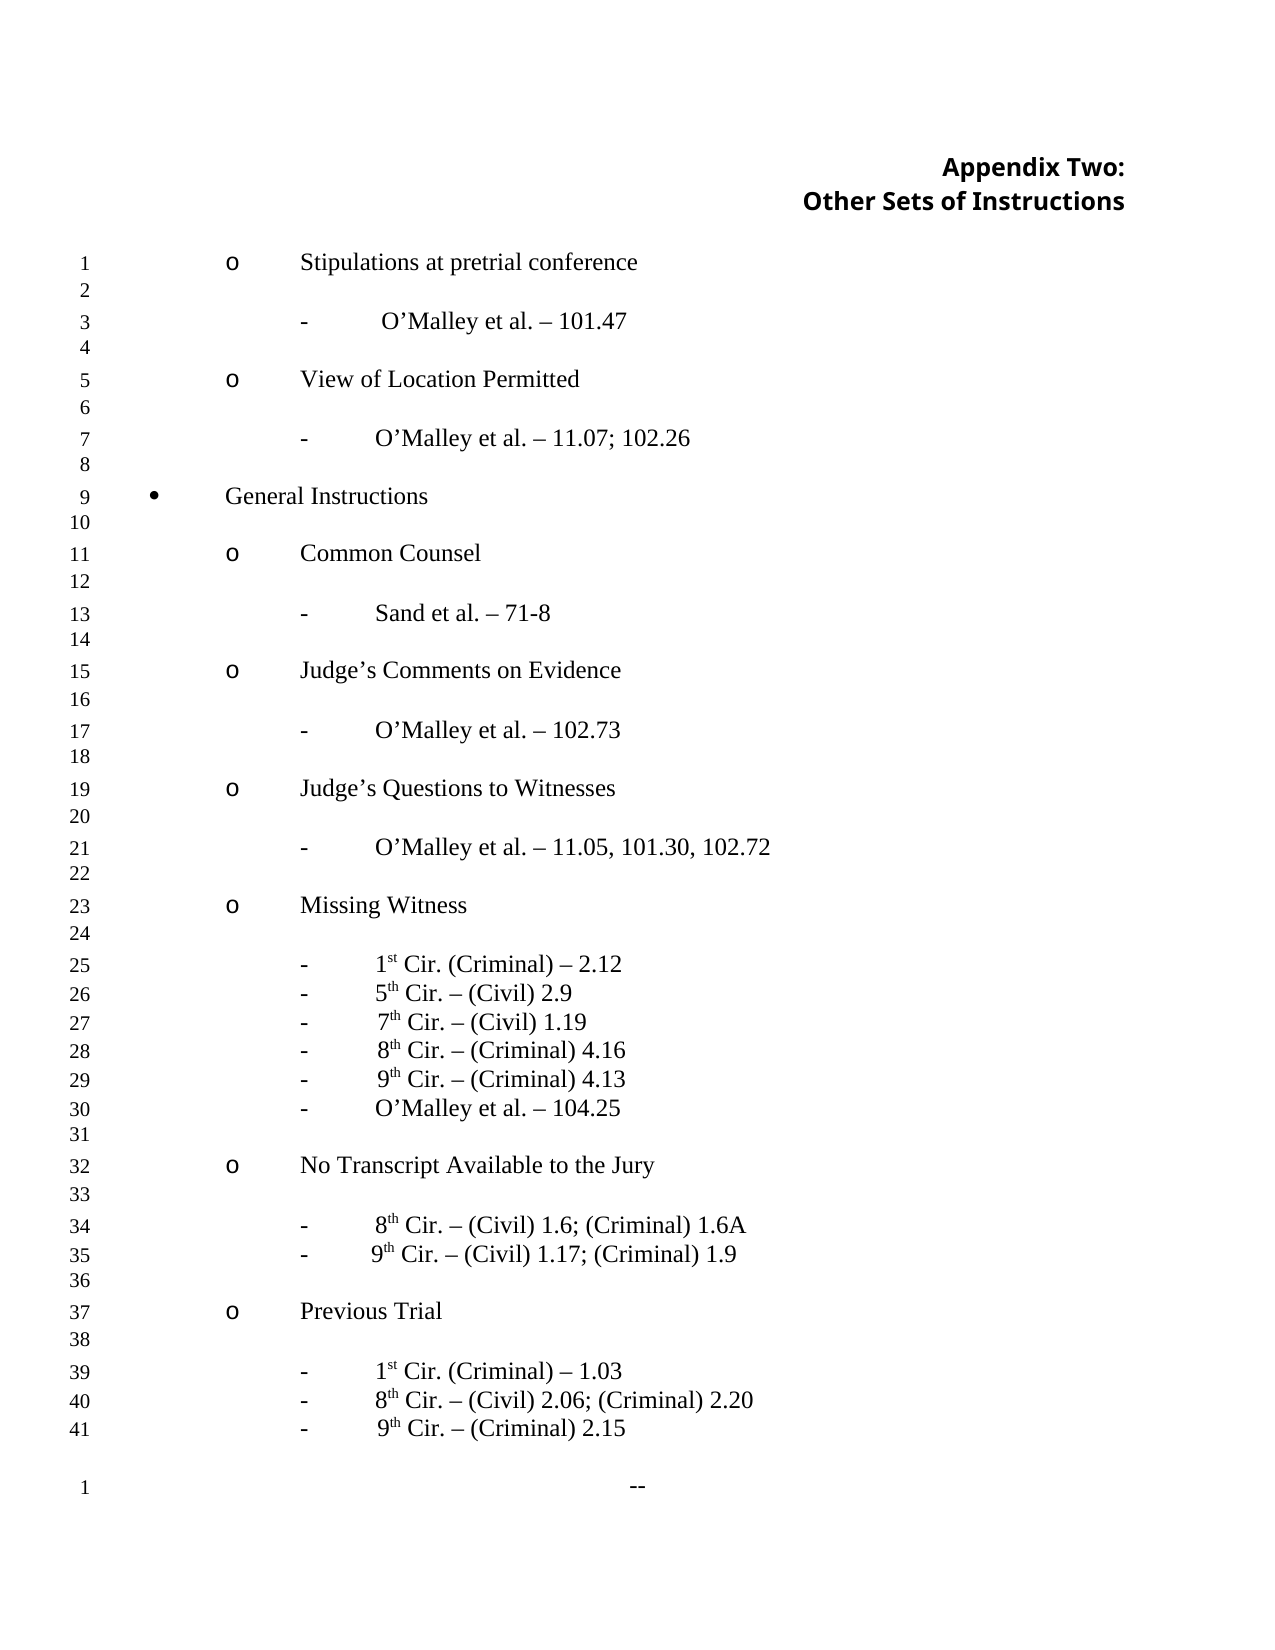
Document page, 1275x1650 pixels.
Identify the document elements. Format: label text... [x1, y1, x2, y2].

list 8th Cir. – (Civil) 2.06; (Criminal) 2.20 [300, 1385, 1125, 1413]
list 9th Cir. – (Criminal) 2.15 [300, 1413, 1125, 1442]
list O’Malley et al. – 11.07; 102.26 [300, 423, 1125, 452]
list Sand et al. – 71-8 [300, 598, 1125, 627]
list Previous Trial [225, 1296, 1125, 1327]
list Common Counsel [225, 538, 1125, 569]
list 7th Cir. – (Civil) 1.19 [300, 1007, 1125, 1036]
list 1st Cir. (Criminal) – 1.03 [300, 1356, 1125, 1385]
list O’Malley et al. – 104.25 [300, 1093, 1125, 1122]
list 8th Cir. – (Criminal) 4.16 [300, 1036, 1125, 1064]
list 9th Cir. – (Civil) 1.17; (Criminal) 1.9 [300, 1239, 1125, 1268]
list General Instructions [150, 481, 1125, 510]
list 5th Cir. – (Civil) 2.9 [300, 978, 1125, 1007]
list 9th Cir. – (Criminal) 4.13 [300, 1064, 1125, 1093]
list 1st Cir. (Criminal) – 2.12 [300, 949, 1125, 978]
list O’Malley et al. – 101.47 [300, 306, 1125, 335]
list O’Malley et al. – 11.05, 101.30, 102.72 [300, 832, 1125, 861]
list No Transcript Available to the Jury [225, 1151, 1125, 1181]
list 8th Cir. – (Civil) 1.6; (Criminal) 1.6A [300, 1210, 1125, 1239]
list Judge’s Questions to Witnesses [225, 773, 1125, 803]
list O’Malley et al. – 102.73 [300, 715, 1125, 744]
list Judge’s Comments on Evidence [225, 656, 1125, 686]
list View of Location Permitted [225, 364, 1125, 395]
list Missing Witness [225, 890, 1125, 921]
list Stipulations at pretrial conference [225, 247, 1125, 278]
